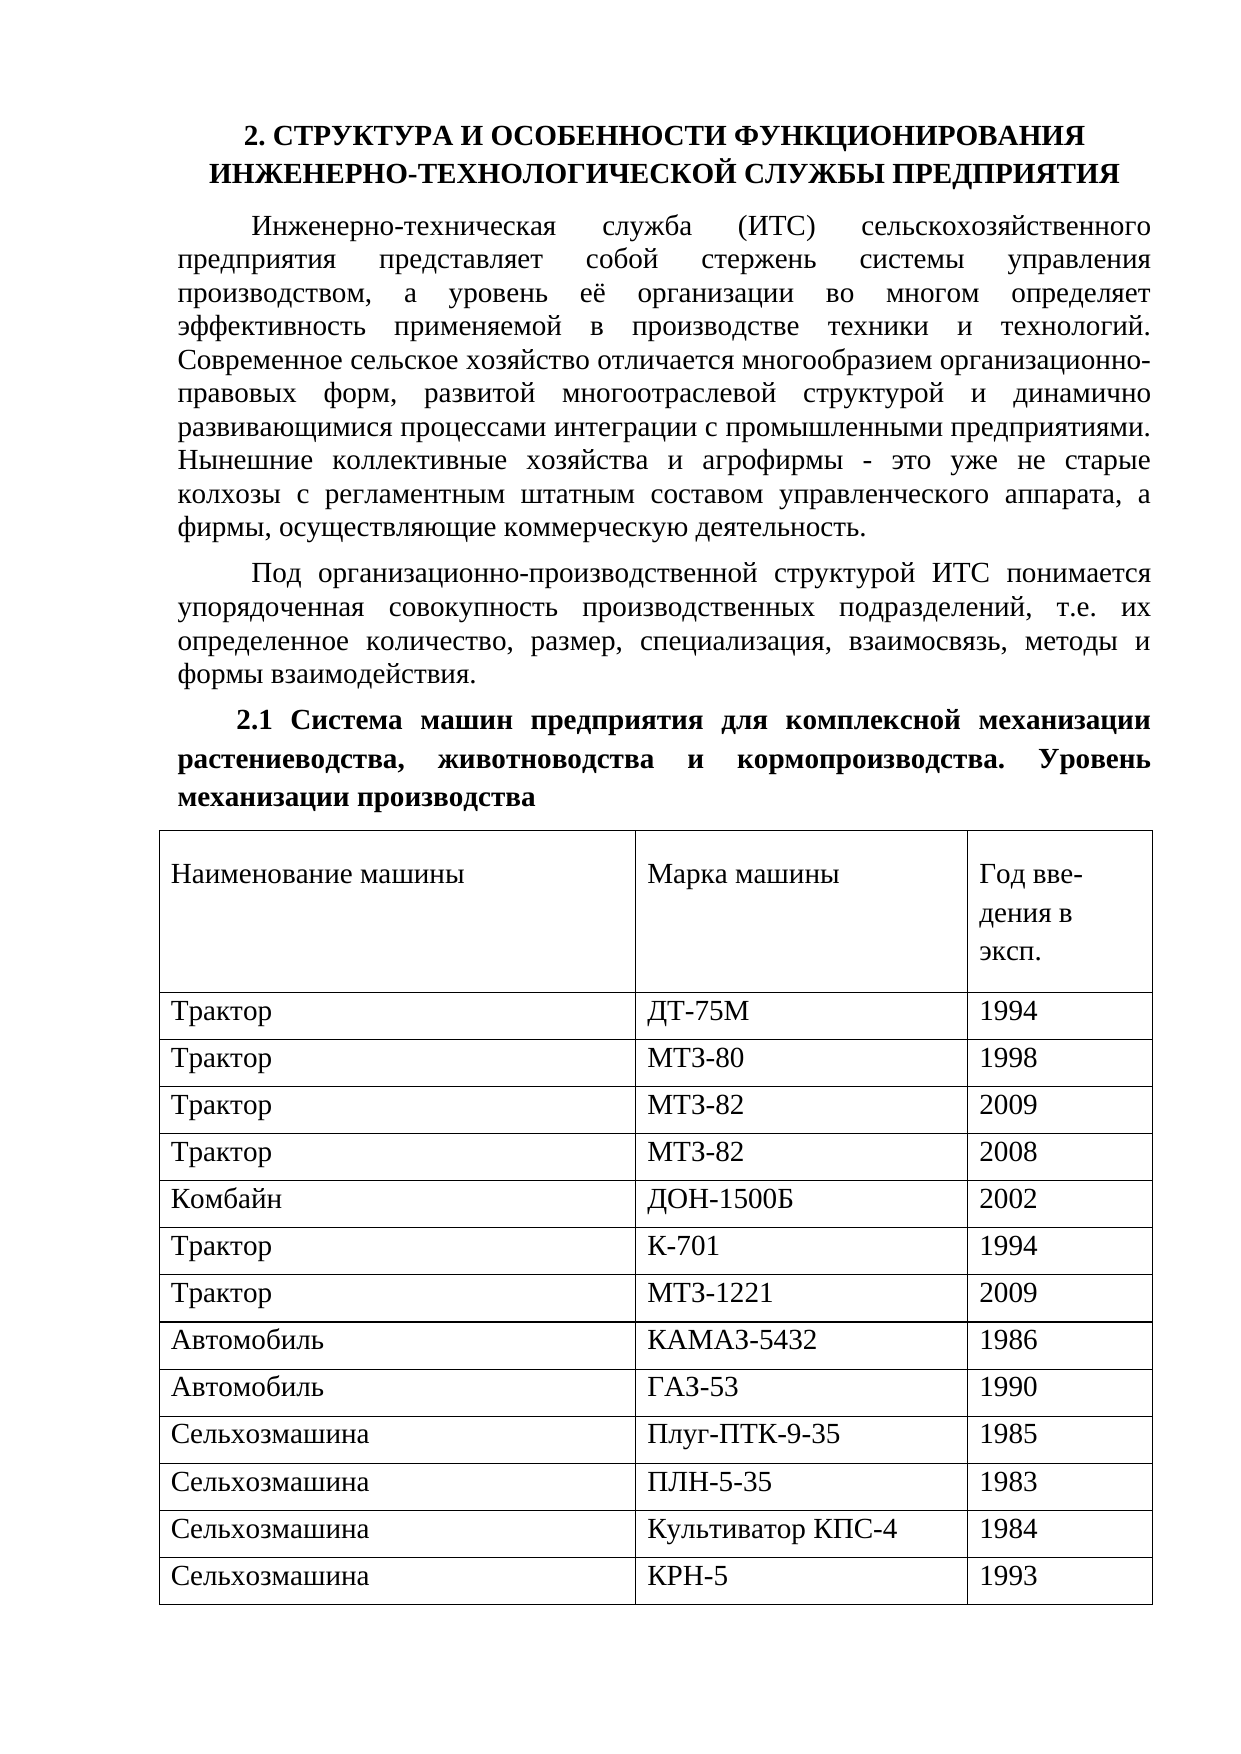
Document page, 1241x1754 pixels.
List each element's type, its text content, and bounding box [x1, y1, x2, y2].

text 2. СТРУКТУРА И ОСОБЕННОСТИ ФУНКЦИОНИРОВАНИЯ ИНЖЕНЕРНО-ТЕХНОЛОГИЧЕСКОЙ СЛУЖБЫ ПРЕДПРИЯТИЯ [177, 118, 1152, 190]
table_cell 2009 [968, 1275, 1152, 1321]
table_cell Трактор [160, 1040, 635, 1086]
table_cell Трактор [160, 993, 635, 1039]
table_cell МТЗ-1221 [636, 1275, 967, 1321]
table_cell Автомобиль [160, 1323, 635, 1368]
table_cell ПЛН-5-35 [636, 1464, 967, 1510]
table_cell 2002 [968, 1181, 1152, 1227]
table_cell МТЗ-80 [636, 1040, 967, 1086]
table_header Марка машины [636, 831, 967, 992]
table_cell 1998 [968, 1040, 1152, 1086]
table_header Наименование машины [160, 831, 635, 992]
table_cell МТЗ-82 [636, 1134, 967, 1180]
table_cell ДТ-75М [636, 993, 967, 1039]
table_cell ГАЗ-53 [636, 1370, 967, 1416]
table_cell Трактор [160, 1228, 635, 1274]
table_cell Сельхозмашина [160, 1558, 635, 1604]
table_cell Сельхозмашина [160, 1464, 635, 1510]
table_cell 2008 [968, 1134, 1152, 1180]
table_cell 1984 [968, 1511, 1152, 1557]
table_cell Автомобиль [160, 1370, 635, 1416]
table_cell 1983 [968, 1464, 1152, 1510]
table_cell 1994 [968, 1228, 1152, 1274]
table_cell Культиватор КПС-4 [636, 1511, 967, 1557]
table_cell Плуг-ПТК-9-35 [636, 1417, 967, 1463]
table_cell 2009 [968, 1087, 1152, 1133]
table_cell 1985 [968, 1417, 1152, 1463]
table_cell КРН-5 [636, 1558, 967, 1604]
table_cell 1994 [968, 993, 1152, 1039]
text Инженерно-техническая служба (ИТС) сельскохозяйственного предприятия представляет собой стержень системы управления производством, а уровень её организации во многом определяет эффективность применяемой в производстве техники и технологий. Современное сельское хозяйство отличается многообразием организационно-правовых форм, развитой многоотраслевой структурой и динамично развивающимися процессами интеграции с промышленными предприятиями. Нынешние коллективные хозяйства и агрофирмы - это уже не старые колхозы с регламентным штатным составом управленческого аппарата, а фирмы, осуществляющие коммерческую деятельность. [177, 208, 1152, 543]
text 2.1 Система машин предприятия для комплексной механизации растениеводства, животноводства и кормопроизводства. Уровень механизации производства [177, 774, 1152, 813]
text Под организационно-производственной структурой ИТС понимается упорядоченная совокупность производственных подразделений, т.е. их определенное количество, размер, специализация, взаимосвязь, методы и формы взаимодействия. [177, 556, 1152, 690]
text 2.1 Система машин предприятия для комплексной механизации растениеводства, животноводства и кормопроизводства. Уровень механизации производства [177, 702, 1152, 741]
table_cell КАМАЗ-5432 [636, 1323, 967, 1368]
table_cell Комбайн [160, 1181, 635, 1227]
table_cell 1986 [968, 1323, 1152, 1368]
table_cell Трактор [160, 1087, 635, 1133]
table_cell 1990 [968, 1370, 1152, 1416]
table_cell Сельхозмашина [160, 1417, 635, 1463]
table_cell К-701 [636, 1228, 967, 1274]
table_cell Трактор [160, 1134, 635, 1180]
table_cell 1993 [968, 1558, 1152, 1604]
table_cell Трактор [160, 1275, 635, 1321]
table_header Год вве-дения в эксп. [968, 831, 1152, 992]
table_cell ДОН-1500Б [636, 1181, 967, 1227]
table_cell Сельхозмашина [160, 1511, 635, 1557]
table_cell МТЗ-82 [636, 1087, 967, 1133]
